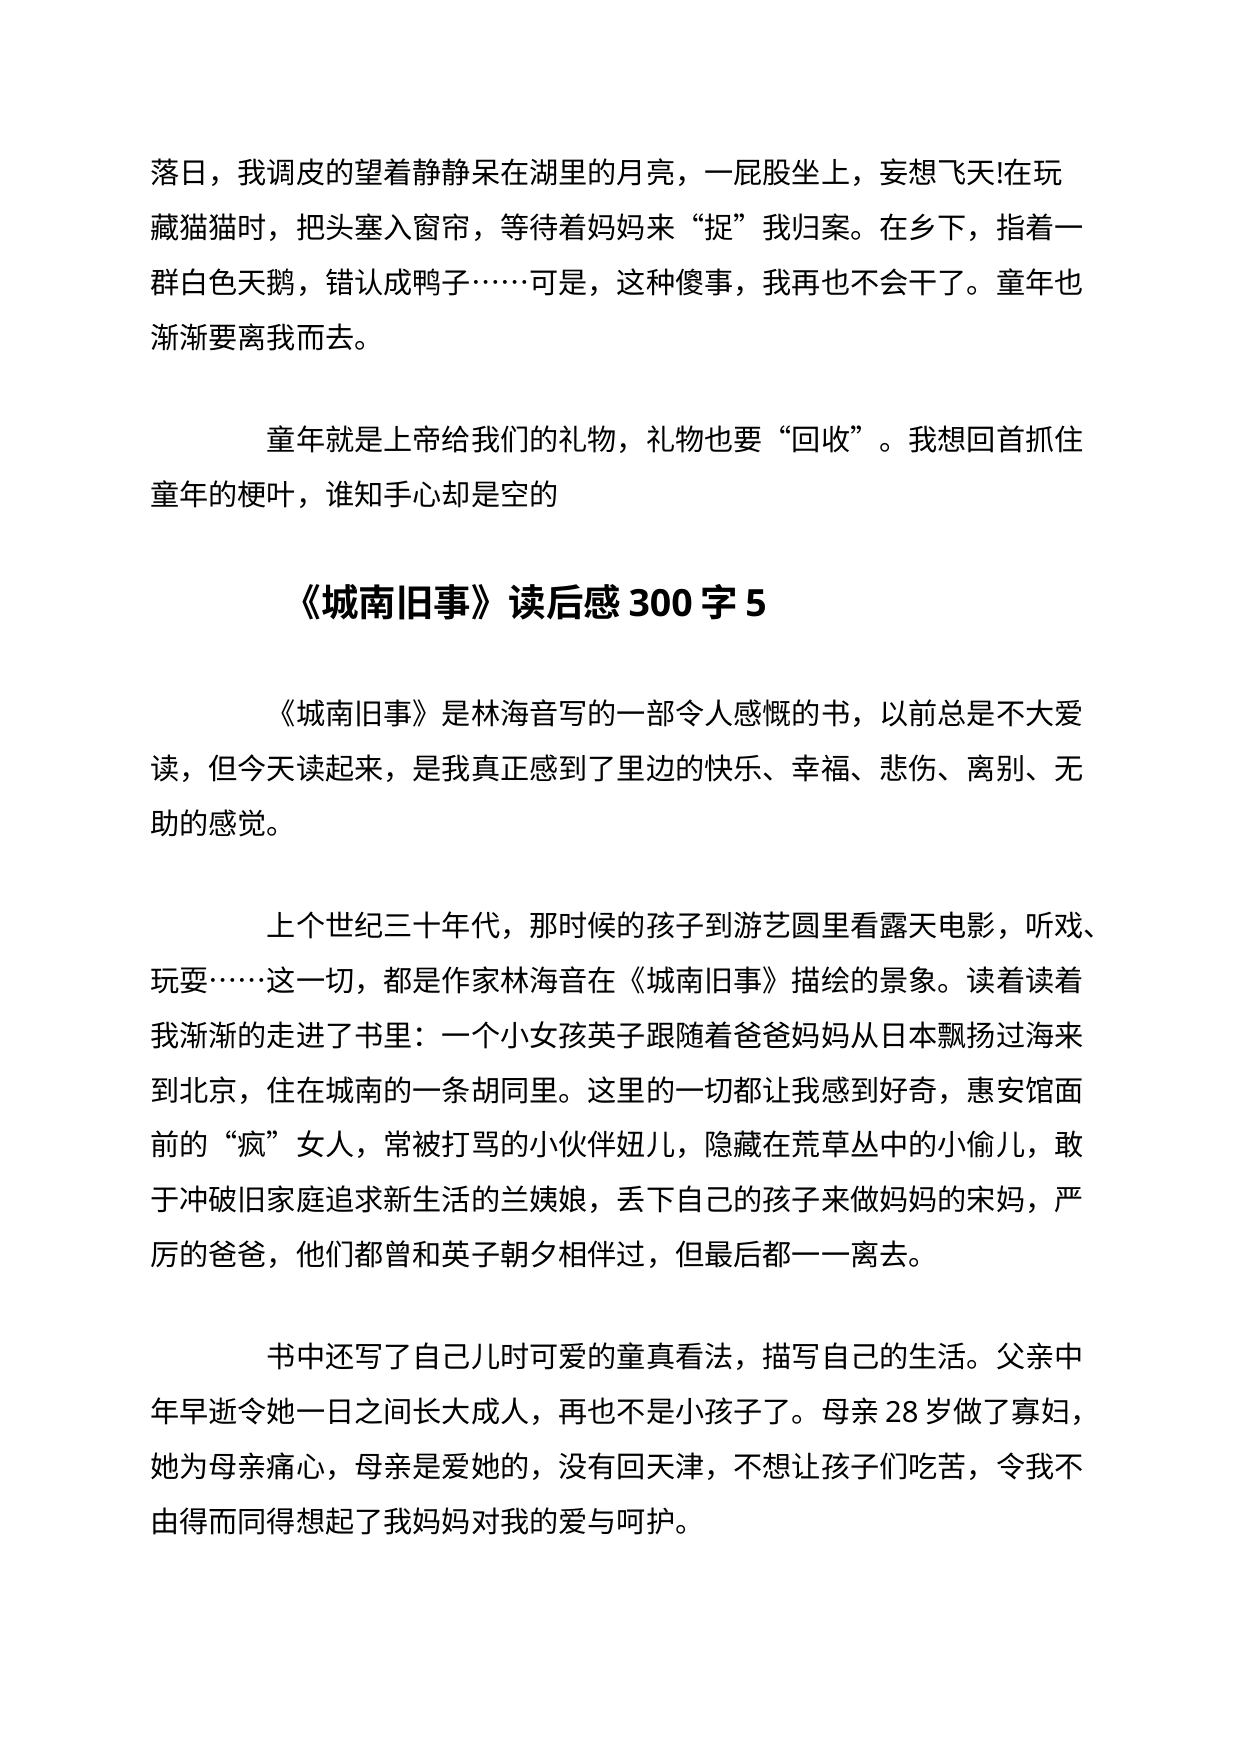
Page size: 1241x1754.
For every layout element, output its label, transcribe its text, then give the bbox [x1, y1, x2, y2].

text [150, 150, 1090, 357]
text 童年就是上帝给我们的礼物，礼物也要“回收”。我想回首抓住童年的梗叶，谁知手心却是空的 [150, 417, 1090, 514]
text 书中还写了自己儿时可爱的童真看法，描写自己的生活。父亲中年早逝令她一日之间长大成人，再也不是小孩子了。母亲28岁做了寡妇，她为母亲痛心，母亲是爱她的，没有回天津，不想让孩子们吃苦，令我不由得而同得想起了我妈妈对我的爱与呵护。 [150, 1333, 1090, 1541]
text 《城南旧事》是林海音写的一部令人感慨的书，以前总是不大爱读，但今天读起来，是我真正感到了里边的快乐、幸福、悲伤、离别、无助的感觉。 [150, 691, 1090, 843]
text 上个世纪三十年代，那时候的孩子到游艺圆里看露天电影，听戏、玩耍……这一切，都是作家林海音在《城南旧事》描绘的景象。读着读着我渐渐的走进了书里：一个小女孩英子跟随着爸爸妈妈从日本飘扬过海来到北京，住在城南的一条胡同里。这里的一切都让我感到好奇，惠安馆面前的“疯”女人，常被打骂的小伙伴妞儿，隐藏在荒草丛中的小偷儿，敢于冲破旧家庭追求新生活的兰姨娘，丢下自己的孩子来做妈妈的宋妈，严厉的爸爸，他们都曾和英子朝夕相伴过，但最后都一一离去。 [150, 902, 1090, 1274]
text 《城南旧事》读后感300字5 [150, 573, 1090, 628]
